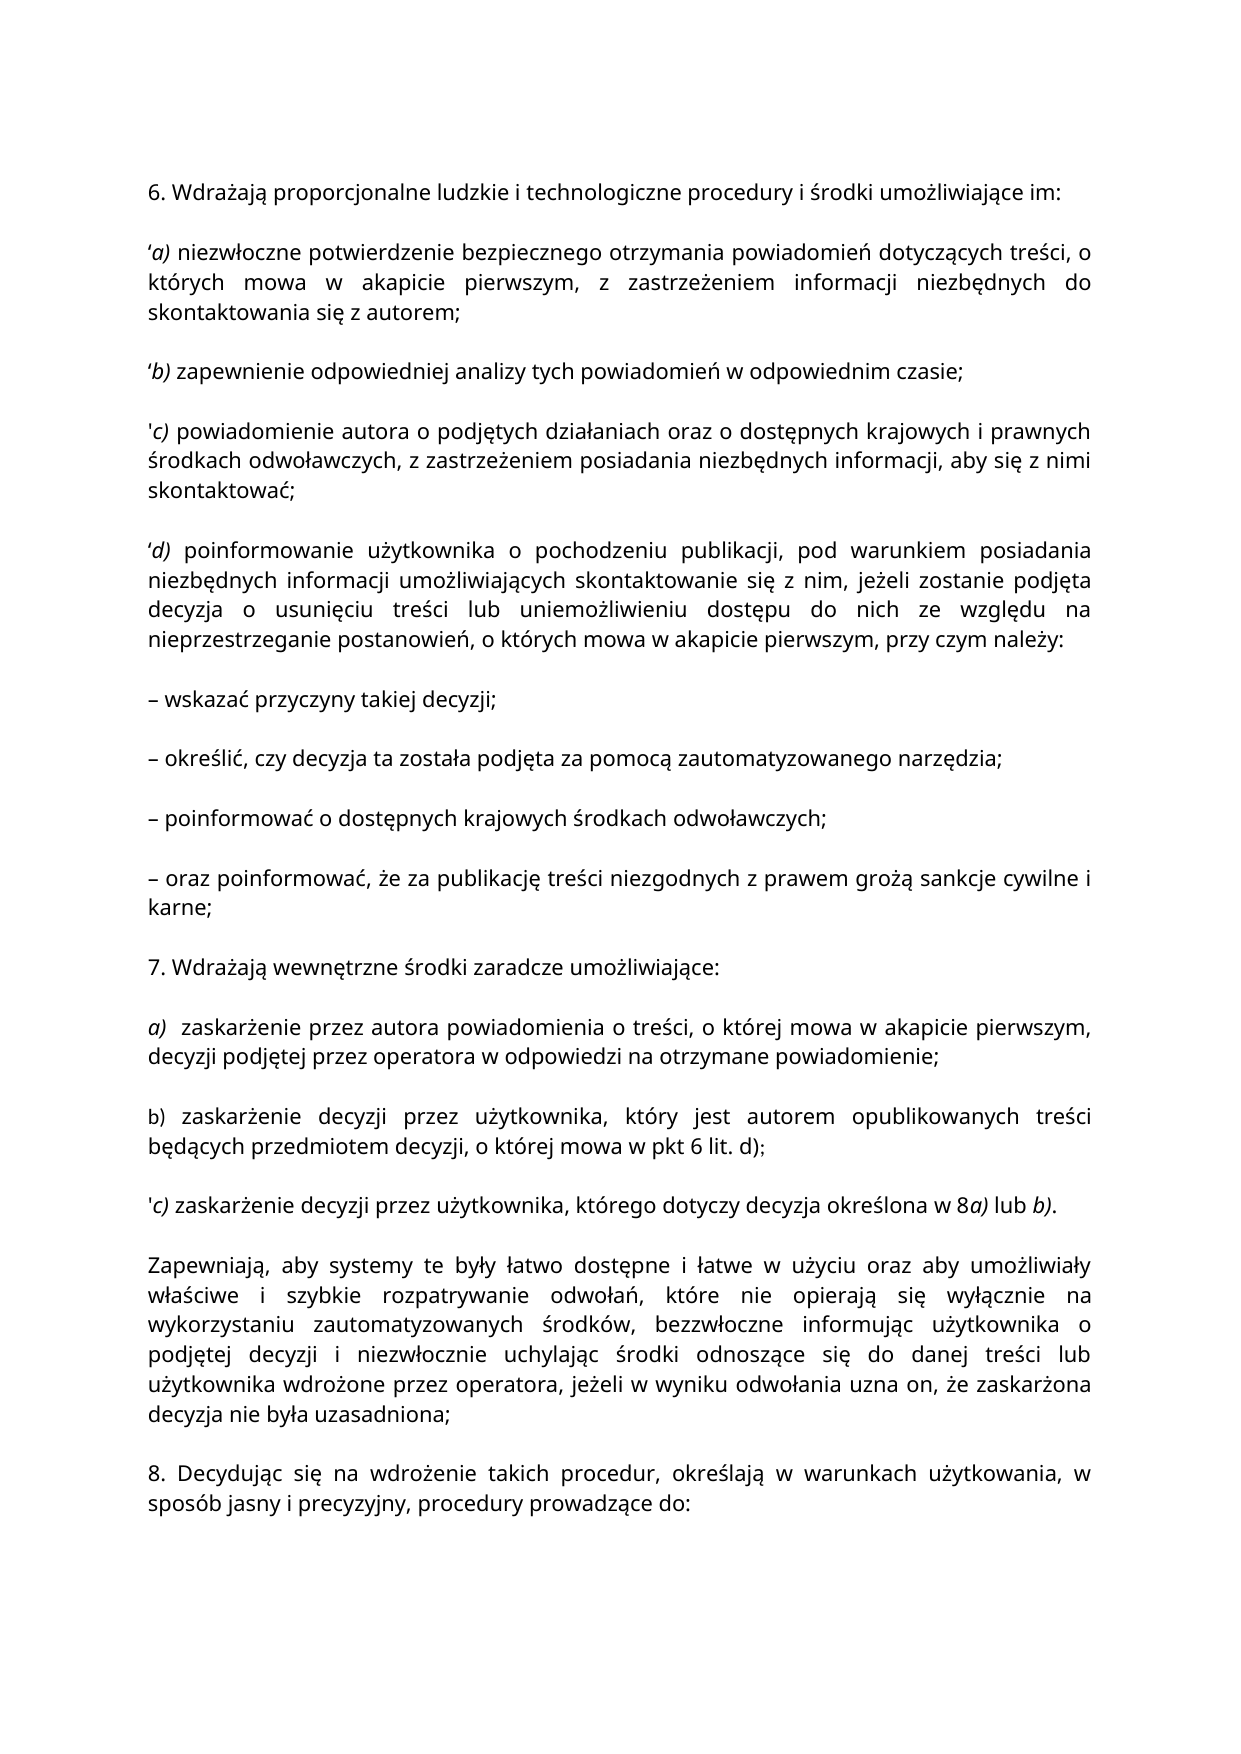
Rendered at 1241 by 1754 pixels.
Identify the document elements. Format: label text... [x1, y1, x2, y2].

text ‘d) poinformowanie użytkownika o pochodzeniu publikacji, pod warunkiem posiadania niezbędnych informacji umożliwiających skontaktowanie się z nim, jeżeli zostanie podjęta decyzja o usunięciu treści lub uniemożliwieniu dostępu do nich ze względu na nieprzestrzeganie postanowień, o których mowa w akapicie pierwszym, przy czym należy: [148, 535, 1093, 654]
text – poinformować o dostępnych krajowych środkach odwoławczych; [148, 803, 1093, 833]
text a) zaskarżenie przez autora powiadomienia o treści, o której mowa w akapicie pierwszym, decyzji podjętej przez operatora w odpowiedzi na otrzymane powiadomienie; [148, 1012, 1093, 1071]
text b) zaskarżenie decyzji przez użytkownika, który jest autorem opublikowanych treści będących przedmiotem decyzji, o której mowa w pkt 6 lit. d); [148, 1101, 1093, 1161]
text 6. Wdrażają proporcjonalne ludzkie i technologiczne procedury i środki umożliwiające im: [148, 177, 1093, 207]
text – oraz poinformować, że za publikację treści niezgodnych z prawem grożą sankcje cywilne i karne; [148, 863, 1093, 922]
text – określić, czy decyzja ta została podjęta za pomocą zautomatyzowanego narzędzia; [148, 743, 1093, 773]
text 8. Decydując się na wdrożenie takich procedur, określają w warunkach użytkowania, w sposób jasny i precyzyjny, procedury prowadzące do: [148, 1458, 1093, 1518]
text ‘a) niezwłoczne potwierdzenie bezpiecznego otrzymania powiadomień dotyczących treści, o których mowa w akapicie pierwszym, z zastrzeżeniem informacji niezbędnych do skontaktowania się z autorem; [148, 237, 1093, 326]
text ‘b) zapewnienie odpowiedniej analizy tych powiadomień w odpowiednim czasie; [148, 356, 1093, 386]
text 7. Wdrażają wewnętrzne środki zaradcze umożliwiające: [148, 952, 1093, 982]
text – wskazać przyczyny takiej decyzji; [148, 684, 1093, 714]
text 'c) zaskarżenie decyzji przez użytkownika, którego dotyczy decyzja określona w 8a) lub b). [148, 1190, 1093, 1220]
text 'c) powiadomienie autora o podjętych działaniach oraz o dostępnych krajowych i prawnych środkach odwoławczych, z zastrzeżeniem posiadania niezbędnych informacji, aby się z nimi skontaktować; [148, 416, 1093, 505]
text Zapewniają, aby systemy te były łatwo dostępne i łatwe w użyciu oraz aby umożliwiały właściwe i szybkie rozpatrywanie odwołań, które nie opierają się wyłącznie na wykorzystaniu zautomatyzowanych środków, bezzwłoczne informując użytkownika o podjętej decyzji i niezwłocznie uchylając środki odnoszące się do danej treści lub użytkownika wdrożone przez operatora, jeżeli w wyniku odwołania uzna on, że zaskarżona decyzja nie była uzasadniona; [148, 1250, 1093, 1429]
